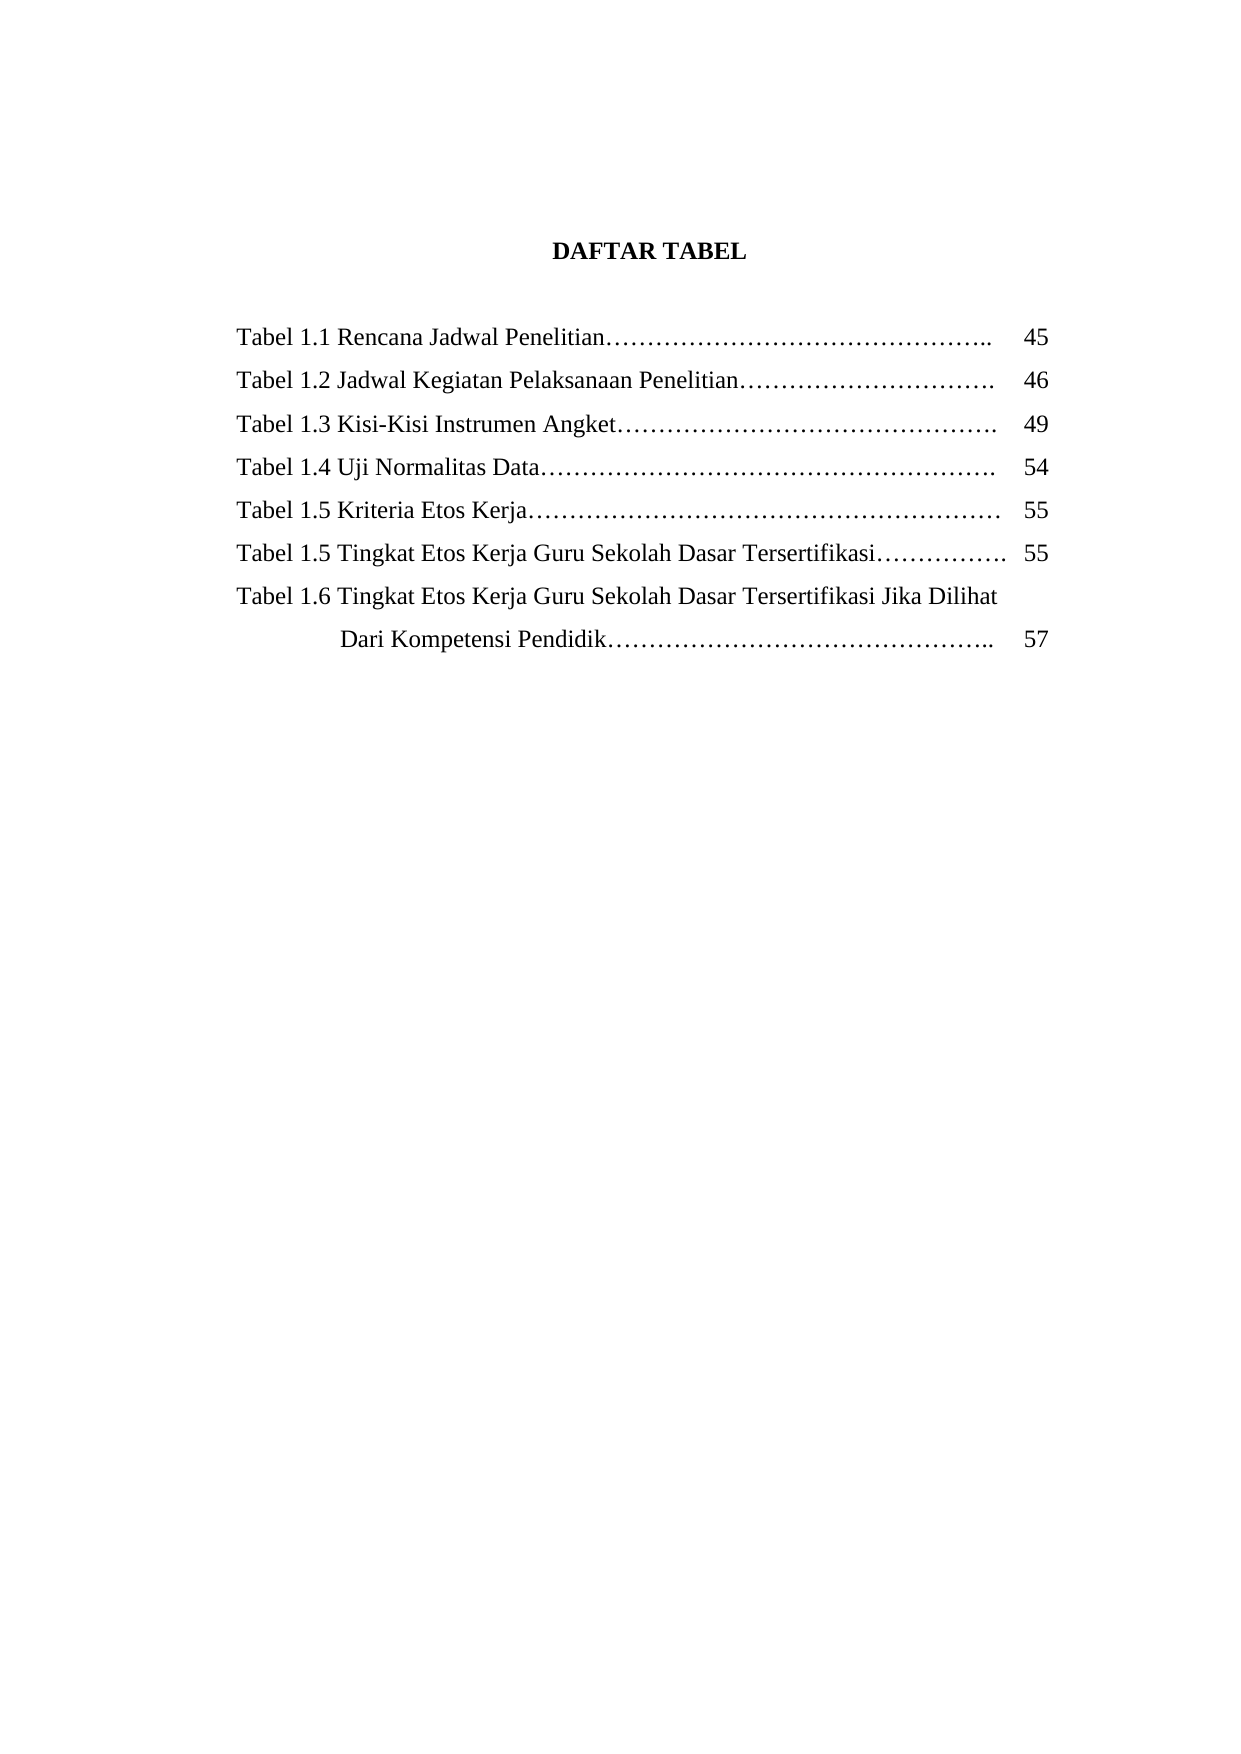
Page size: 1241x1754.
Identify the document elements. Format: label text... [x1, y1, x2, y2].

text Tabel 1.2 Jadwal Kegiatan Pelaksanaan Penelitian…………………………. 46 [236, 366, 1063, 394]
text Tabel 1.6 Tingkat Etos Kerja Guru Sekolah Dasar Tersertifikasi Jika Dilihat [236, 581, 1063, 610]
text Tabel 1.4 Uji Normalitas Data………………………………………………. 54 [236, 452, 1063, 481]
text Tabel 1.3 Kisi-Kisi Instrumen Angket………………………………………. 49 [236, 409, 1063, 437]
text Tabel 1.1 Rencana Jadwal Penelitian……………………………………….. 45 [236, 322, 1063, 351]
text Tabel 1.5 Kriteria Etos Kerja………………………………………………… 55 [236, 495, 1063, 524]
text DAFTAR TABEL [236, 236, 1063, 265]
text Dari Kompetensi Pendidik……………………………………….. 57 [236, 624, 1063, 653]
text Tabel 1.5 Tingkat Etos Kerja Guru Sekolah Dasar Tersertifikasi……………. 55 [236, 538, 1063, 567]
